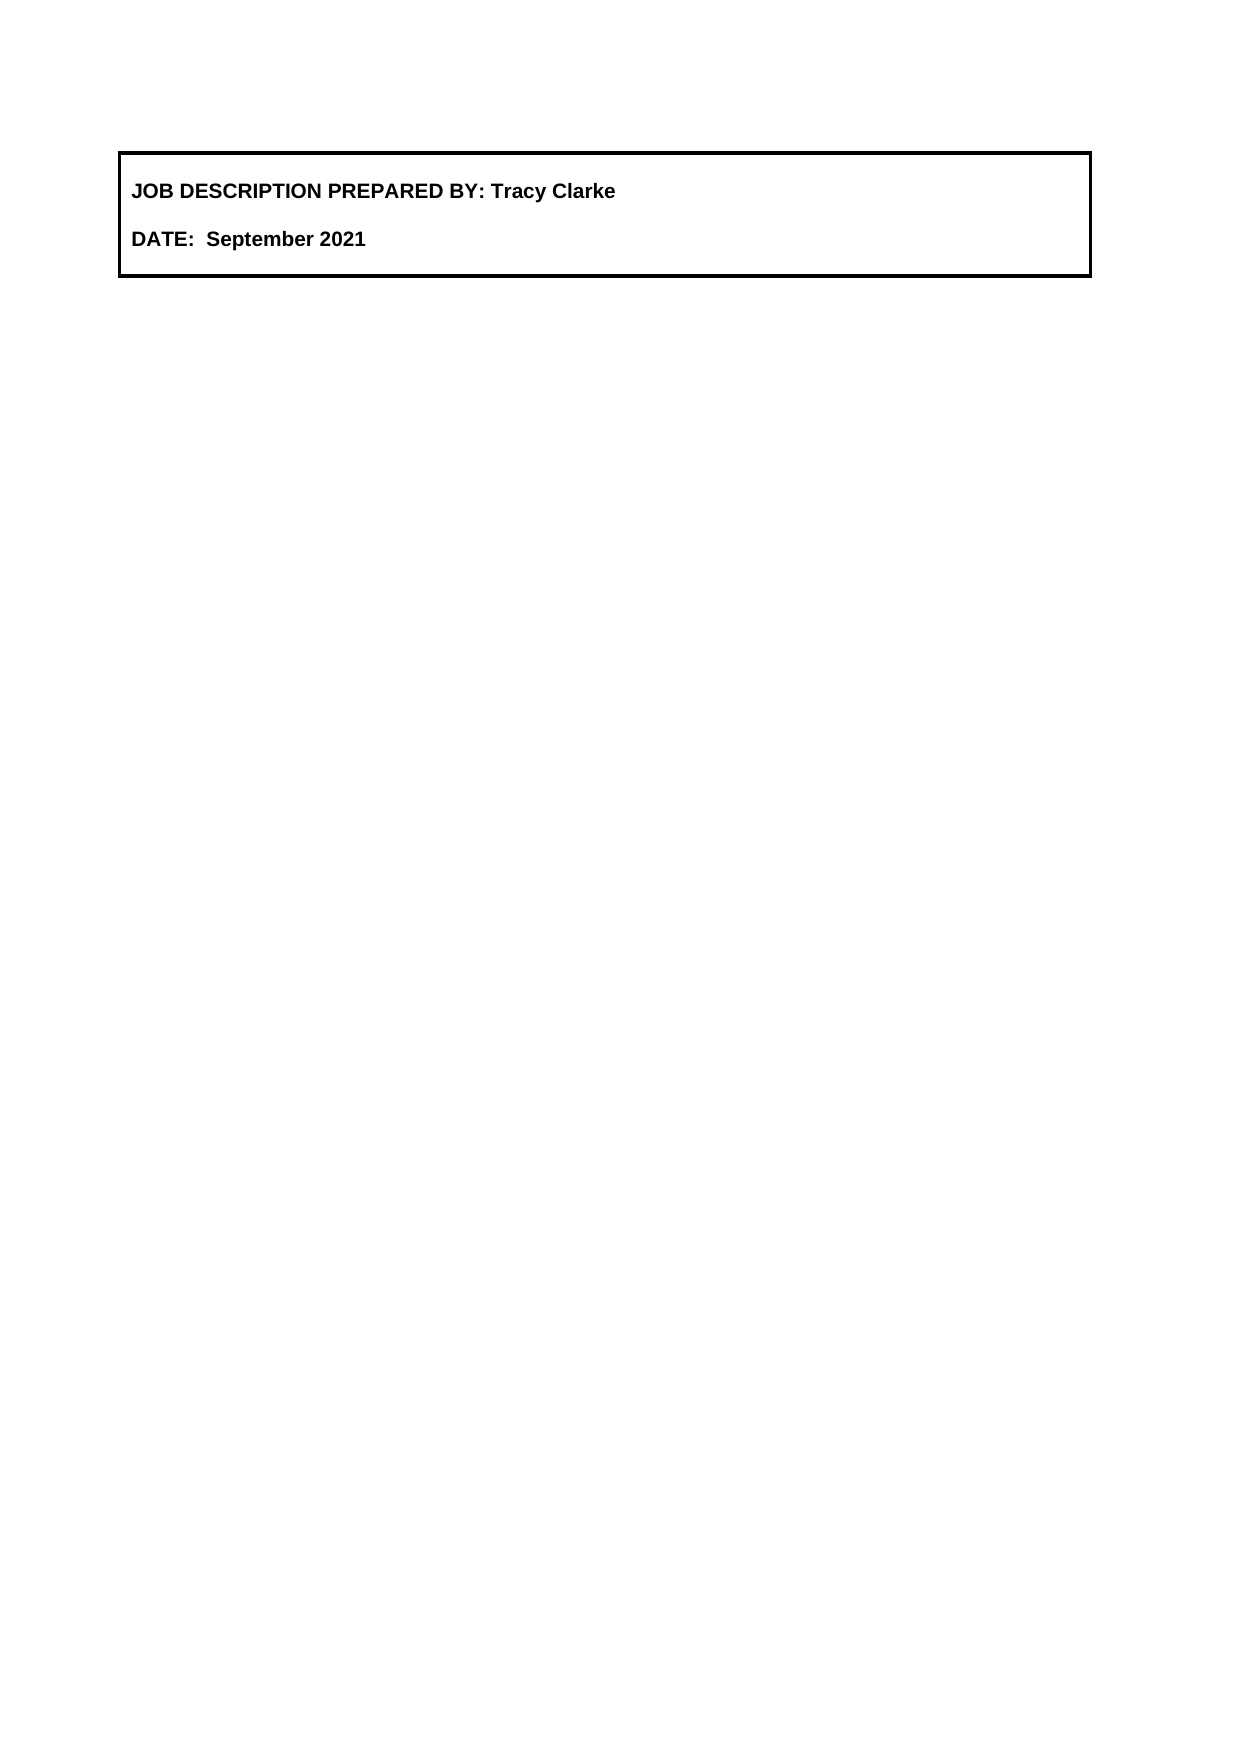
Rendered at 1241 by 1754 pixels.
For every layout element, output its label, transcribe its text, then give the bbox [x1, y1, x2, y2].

table_header JOB DESCRIPTION PREPARED BY: Tracy Clarke DATE: September 2021 [121, 155, 1089, 274]
